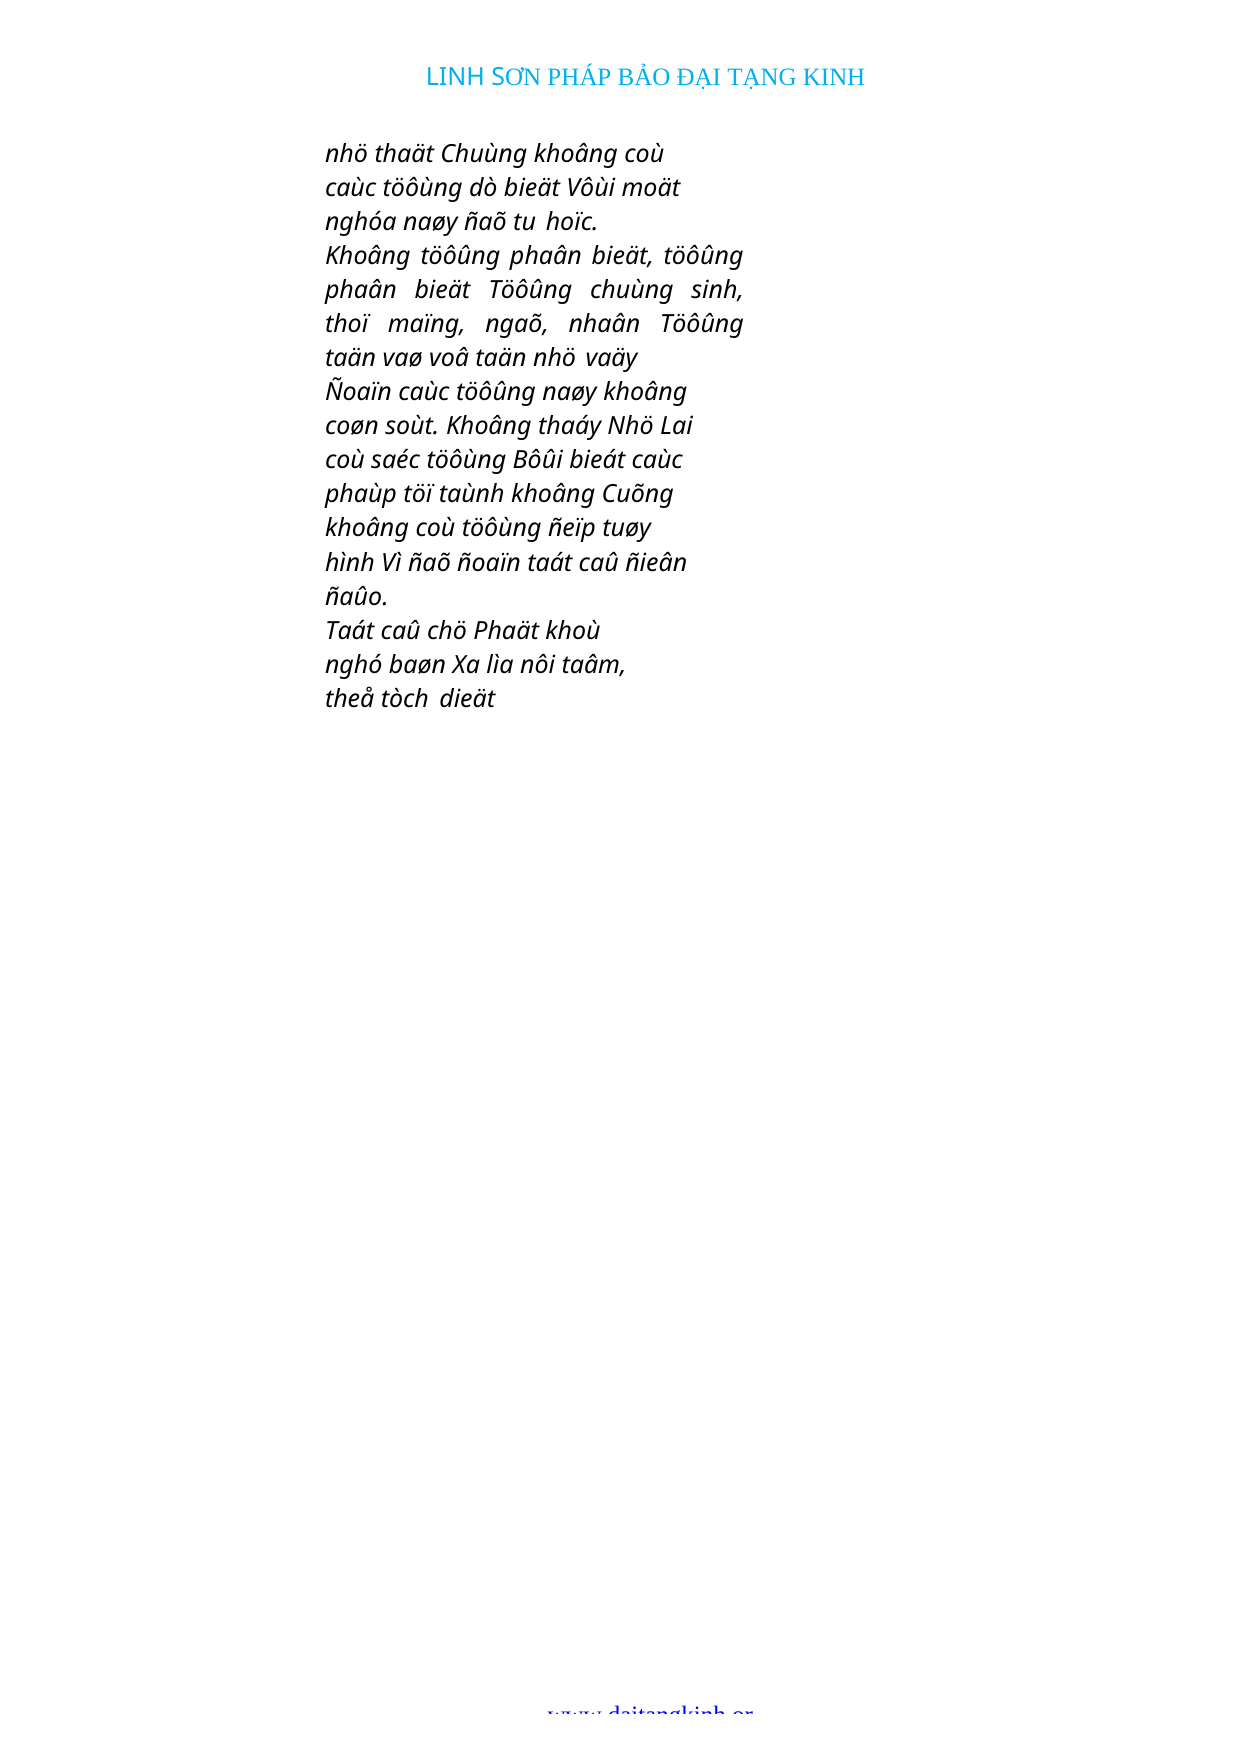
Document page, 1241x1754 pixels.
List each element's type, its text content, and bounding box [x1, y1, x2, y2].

text Khoâng töôûng phaân bieät, töôûng phaân bieät Töôûng chuùng sinh, thoï maïng, ngaõ, nhaân Töôûng taän vaø voâ taän nhö vaäy [325, 238, 744, 374]
text Taát caû chö Phaät khoù nghó baøn Xa lìa nôi taâm, theå tòch dieät [325, 612, 632, 714]
text Ñoaïn caùc töôûng naøy khoâng coøn soùt. Khoâng thaáy Nhö Lai coù saéc töôùng Bôûi bieát caùc phaùp töï taùnh khoâng Cuõng khoâng coù töôùng ñeïp tuøy hình Vì ñaõ ñoaïn taát caû ñieân ñaûo. [325, 374, 693, 612]
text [325, 135, 693, 238]
